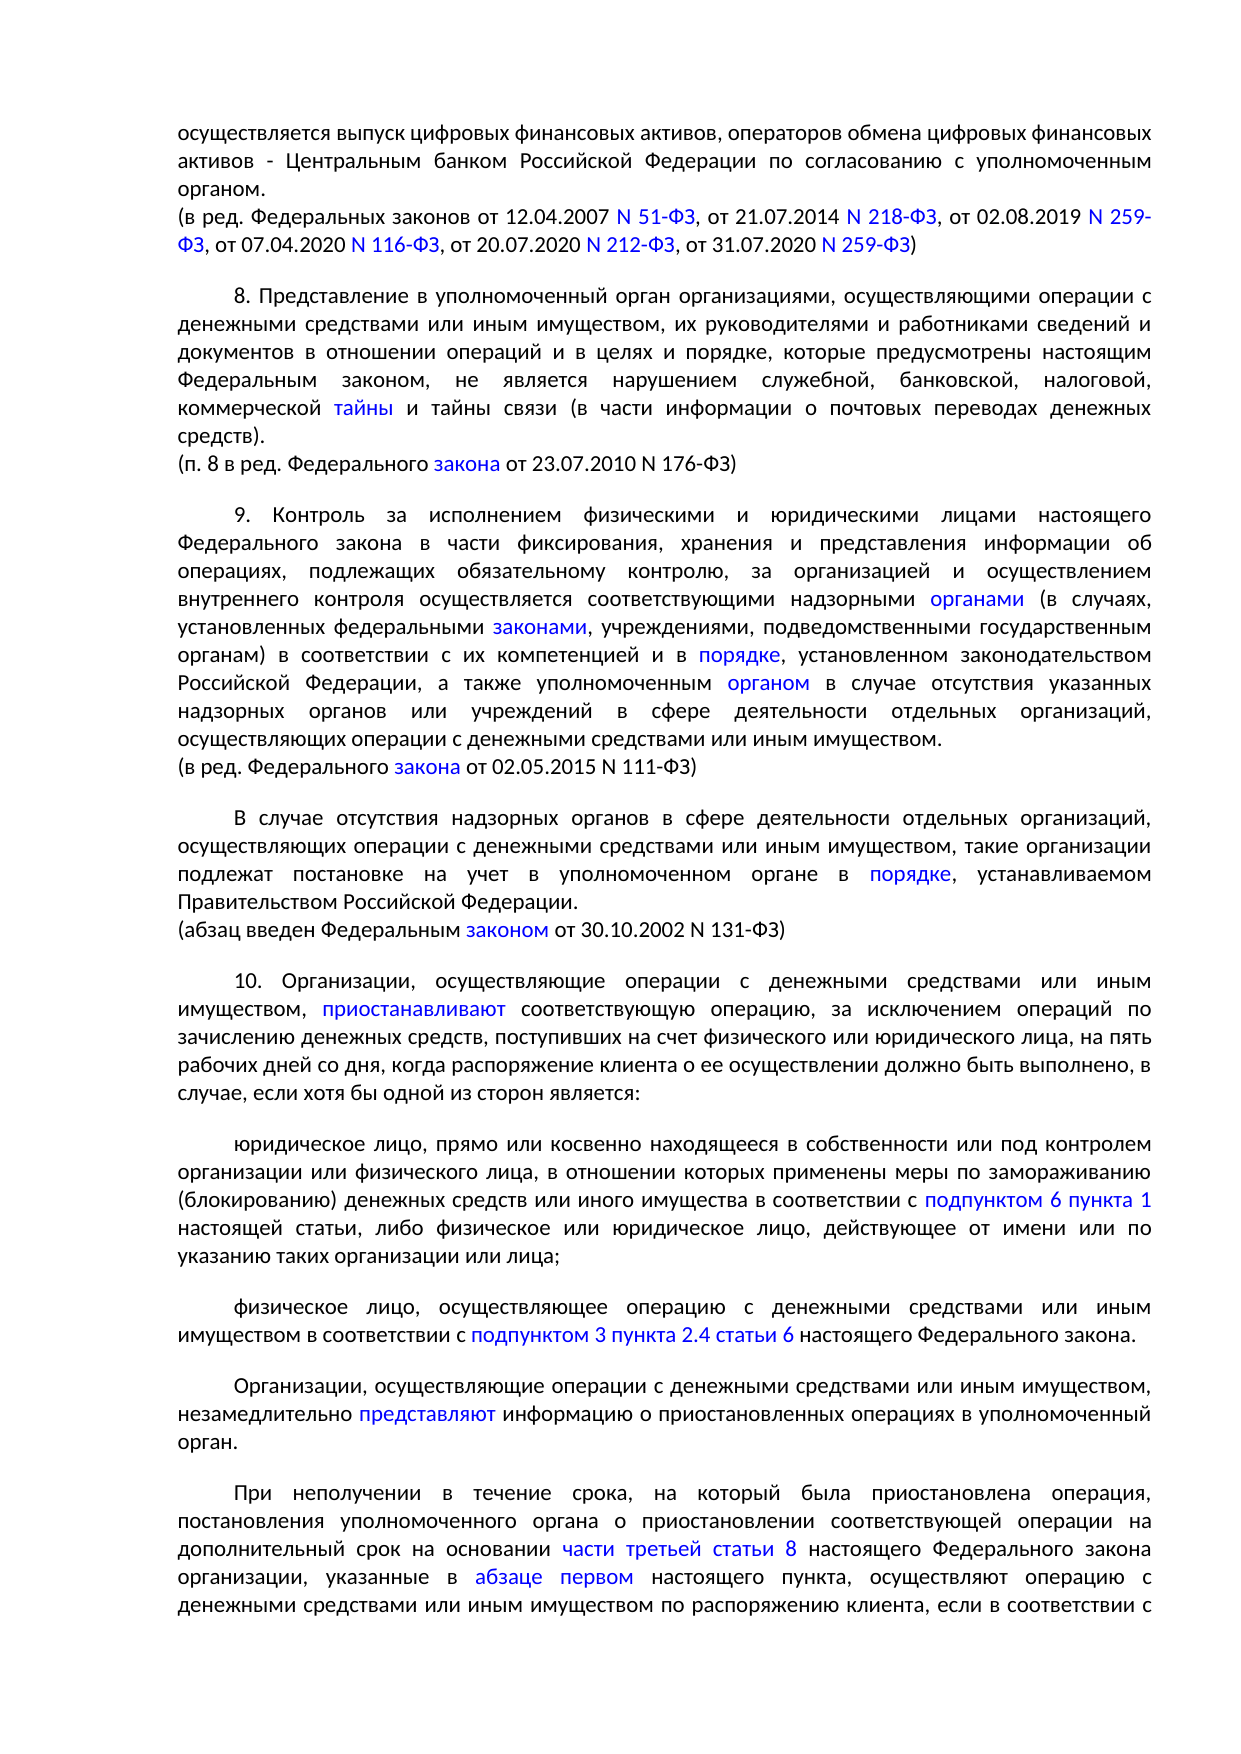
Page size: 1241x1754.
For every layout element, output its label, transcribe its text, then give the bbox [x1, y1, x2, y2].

text 9. Контроль за исполнением физическими и юридическими лицами настоящего Федерального закона в части фиксирования, хранения и представления информации об операциях, подлежащих обязательному контролю, за организацией и осуществлением внутреннего контроля осуществляется соответствующими надзорными органами (в случаях, установленных федеральными законами, учреждениями, подведомственными государственным органам) в соответствии с их компетенцией и в порядке, установленном законодательством Российской Федерации, а также уполномоченным органом в случае отсутствия указанных надзорных органов или учреждений в сфере деятельности отдельных организаций, осуществляющих операции с денежными средствами или иным имуществом. [177, 500, 1152, 752]
text В случае отсутствия надзорных органов в сфере деятельности отдельных организаций, осуществляющих операции с денежными средствами или иным имуществом, такие организации подлежат постановке на учет в уполномоченном органе в порядке, устанавливаемом Правительством Российской Федерации. [177, 803, 1152, 915]
text физическое лицо, осуществляющее операцию с денежными средствами или иным имуществом в соответствии с подпунктом 3 пункта 2.4 статьи 6 настоящего Федерального закона. [177, 1292, 1152, 1348]
text Организации, осуществляющие операции с денежными средствами или иным имуществом, незамедлительно представляют информацию о приостановленных операциях в уполномоченный орган. [177, 1371, 1152, 1455]
text 8. Представление в уполномоченный орган организациями, осуществляющими операции с денежными средствами или иным имуществом, их руководителями и работниками сведений и документов в отношении операций и в целях и порядке, которые предусмотрены настоящим Федеральным законом, не является нарушением служебной, банковской, налоговой, коммерческой тайны и тайны связи (в части информации о почтовых переводах денежных средств). [177, 281, 1152, 449]
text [177, 1478, 1152, 1618]
text (п. 8 в ред. Федерального закона от 23.07.2010 N 176-ФЗ) [177, 449, 1152, 477]
text (абзац введен Федеральным законом от 30.10.2002 N 131-ФЗ) [177, 915, 1152, 943]
text юридическое лицо, прямо или косвенно находящееся в собственности или под контролем организации или физического лица, в отношении которых применены меры по замораживанию (блокированию) денежных средств или иного имущества в соответствии с подпунктом 6 пункта 1 настоящей статьи, либо физическое или юридическое лицо, действующее от имени или по указанию таких организации или лица; [177, 1129, 1152, 1269]
text (в ред. Федеральных законов от 12.04.2007 N 51-ФЗ, от 21.07.2014 N 218-ФЗ, от 02.08.2019 N 259-ФЗ, от 07.04.2020 N 116-ФЗ, от 20.07.2020 N 212-ФЗ, от 31.07.2020 N 259-ФЗ) [177, 202, 1152, 258]
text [177, 118, 1152, 202]
text (в ред. Федерального закона от 02.05.2015 N 111-ФЗ) [177, 752, 1152, 780]
text 10. Организации, осуществляющие операции с денежными средствами или иным имуществом, приостанавливают соответствующую операцию, за исключением операций по зачислению денежных средств, поступивших на счет физического или юридического лица, на пять рабочих дней со дня, когда распоряжение клиента о ее осуществлении должно быть выполнено, в случае, если хотя бы одной из сторон является: [177, 966, 1152, 1106]
